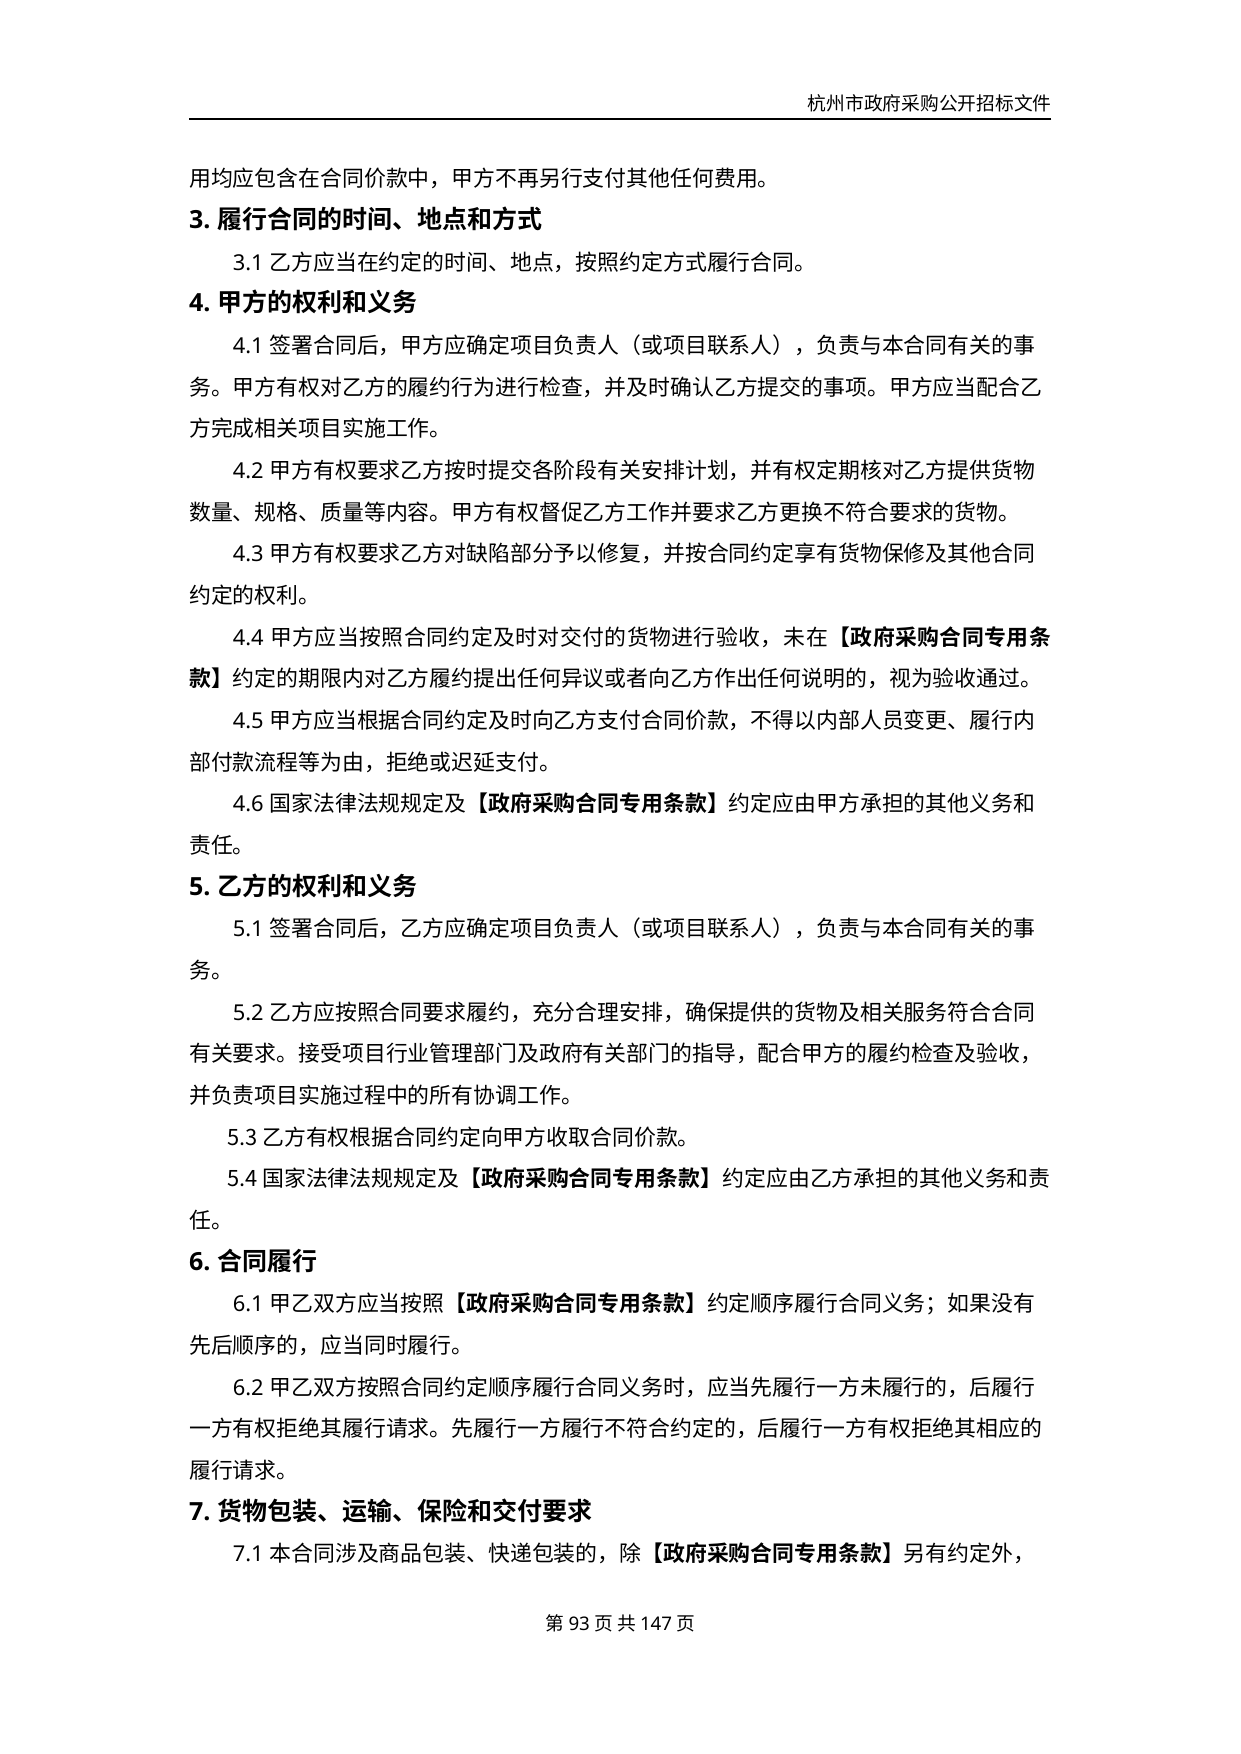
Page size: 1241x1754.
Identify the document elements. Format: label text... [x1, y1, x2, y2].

text 4.2 甲方有权要求乙方按时提交各阶段有关安排计划，并有权定期核对乙方提供货物数量、规格、质量等内容。甲方有权督促乙方工作并要求乙方更换不符合要求的货物。 [189, 445, 1051, 528]
text 4.3 甲方有权要求乙方对缺陷部分予以修复，并按合同约定享有货物保修及其他合同约定的权利。 [189, 528, 1051, 612]
text 4.5 甲方应当根据合同约定及时向乙方支付合同价款，不得以内部人员变更、履行内部付款流程等为由，拒绝或迟延支付。 [189, 695, 1051, 778]
text 4. 甲方的权利和义务 [189, 278, 1051, 320]
text 6.1 甲乙双方应当按照【政府采购合同专用条款】约定顺序履行合同义务；如果没有先后顺序的，应当同时履行。 [189, 1278, 1051, 1362]
text 4.1 签署合同后，甲方应确定项目负责人（或项目联系人），负责与本合同有关的事务。甲方有权对乙方的履约行为进行检查，并及时确认乙方提交的事项。甲方应当配合乙方完成相关项目实施工作。 [189, 320, 1051, 445]
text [189, 1528, 1051, 1570]
text 5.3乙方有权根据合同约定向甲方收取合同价款。 [189, 1112, 1051, 1153]
text 5.1 签署合同后，乙方应确定项目负责人（或项目联系人），负责与本合同有关的事务。 [189, 903, 1051, 987]
list 合同履行 [189, 1237, 1051, 1278]
text 3. 履行合同的时间、地点和方式 [189, 195, 1051, 237]
text 5. 乙方的权利和义务 [189, 862, 1051, 903]
text 7. 货物包装、运输、保险和交付要求 [189, 1487, 1051, 1528]
text 4.6 国家法律法规规定及【政府采购合同专用条款】约定应由甲方承担的其他义务和责任。 [189, 778, 1051, 862]
text 3.1 乙方应当在约定的时间、地点，按照约定方式履行合同。 [189, 237, 1051, 278]
text 6.2 甲乙双方按照合同约定顺序履行合同义务时，应当先履行一方未履行的，后履行一方有权拒绝其履行请求。先履行一方履行不符合约定的，后履行一方有权拒绝其相应的履行请求。 [189, 1362, 1051, 1487]
text 5.4国家法律法规规定及【政府采购合同专用条款】约定应由乙方承担的其他义务和责任。 [189, 1153, 1051, 1237]
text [189, 153, 1051, 195]
text 4.4 甲方应当按照合同约定及时对交付的货物进行验收，未在【政府采购合同专用条款】约定的期限内对乙方履约提出任何异议或者向乙方作出任何说明的，视为验收通过。 [189, 612, 1051, 695]
text 5.2 乙方应按照合同要求履约，充分合理安排，确保提供的货物及相关服务符合合同有关要求。接受项目行业管理部门及政府有关部门的指导，配合甲方的履约检查及验收，并负责项目实施过程中的所有协调工作。 [189, 987, 1051, 1112]
